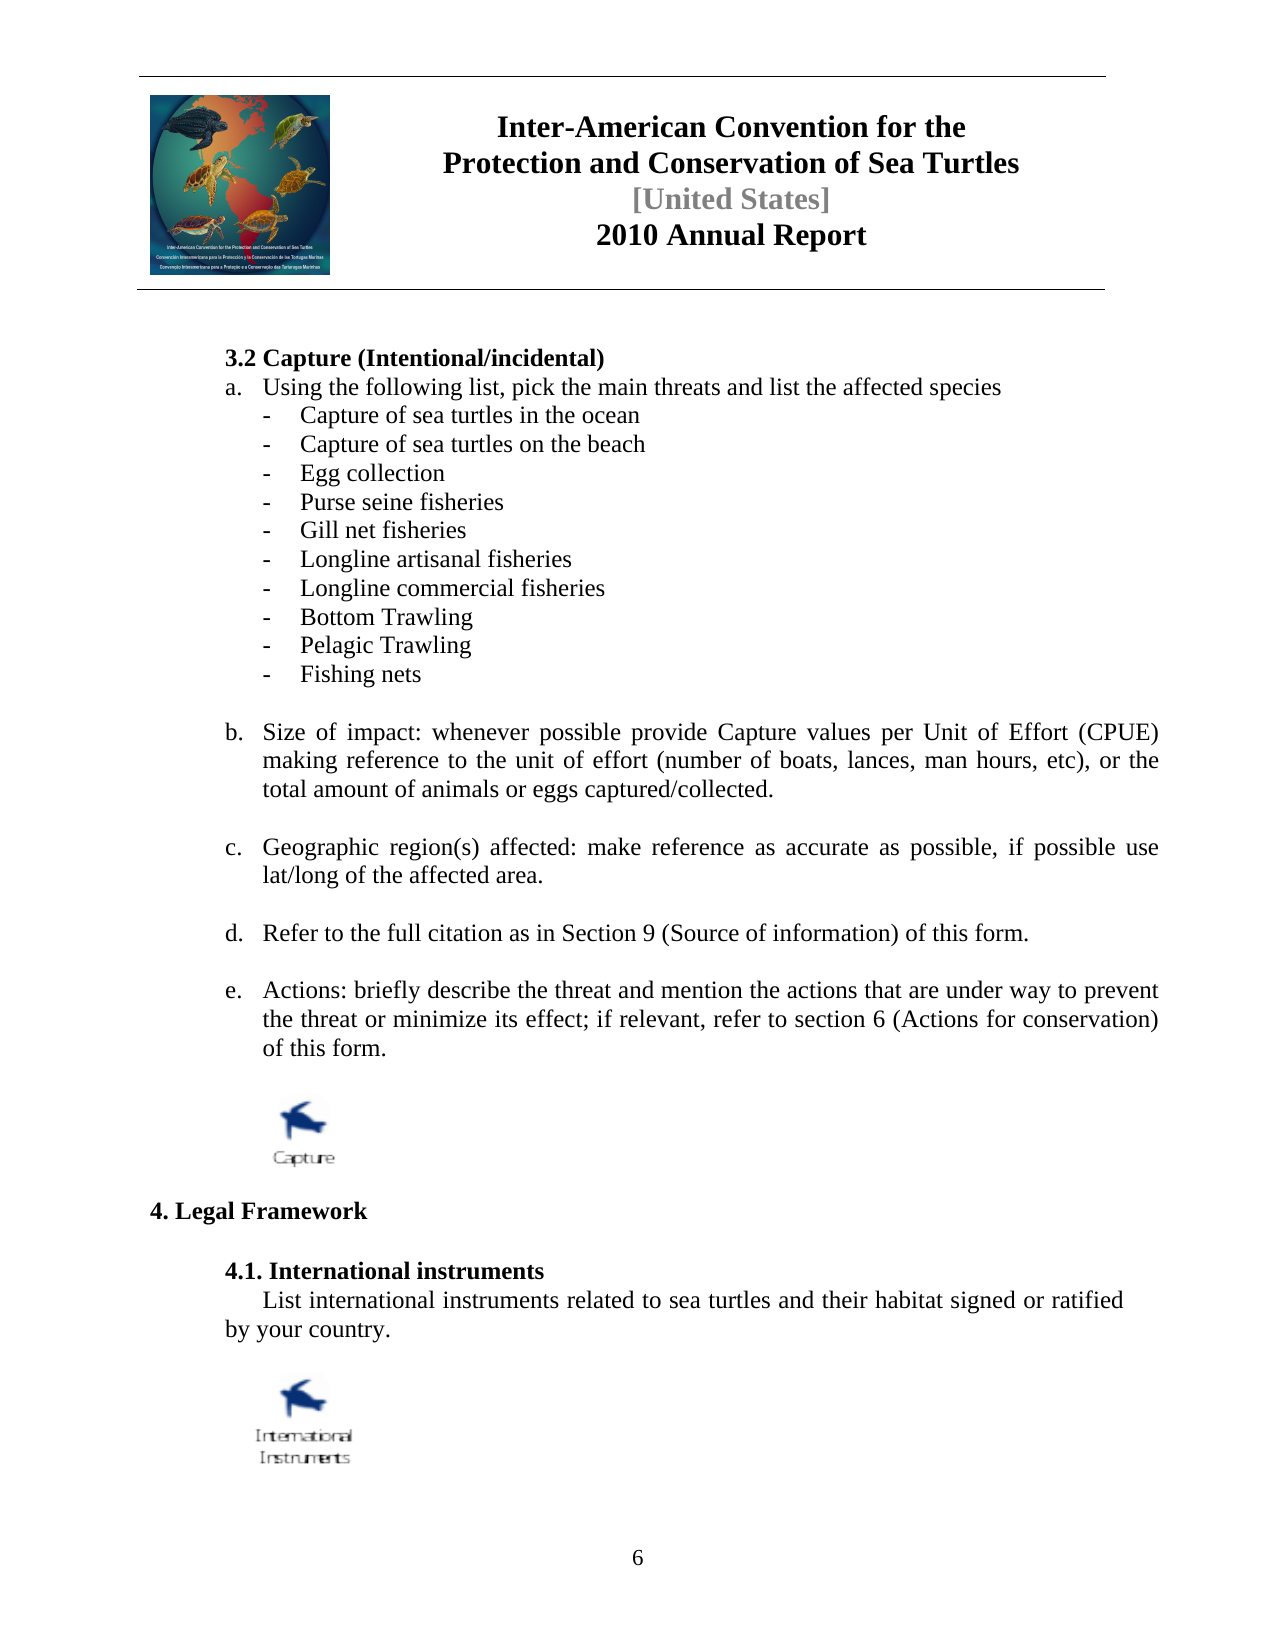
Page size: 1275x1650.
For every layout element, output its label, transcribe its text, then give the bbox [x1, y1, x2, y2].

subtitle 3.2 Capture (Intentional/incidental) [150, 343, 1125, 372]
text 4.1. International instruments [187, 1256, 1125, 1285]
list e. Actions: briefly describe the threat and mention the actions that are under way to prevent the threat or minimize its effect; if relevant, refer to section 6 (Actions for conservation) of this form. [225, 976, 1161, 1062]
list - Pelagic Trawling [262, 631, 1161, 659]
list a. Using the following list, pick the main threats and list the affected species [225, 372, 1161, 401]
list - Egg collection [262, 458, 1161, 487]
list b. Size of impact: whenever possible provide Capture values per Unit of Effort (CPUE) making reference to the unit of effort (number of boats, lances, man hours, etc), or the total amount of animals or eggs captured/collected. [225, 717, 1161, 803]
list - Longline artisanal fisheries [262, 544, 1161, 573]
list - Bottom Trawling [262, 602, 1161, 631]
list - Purse seine fisheries [262, 487, 1161, 516]
list - Gill net fisheries [262, 516, 1161, 544]
subtitle 4. Legal Framework [150, 1196, 1125, 1225]
list c. Geographic region(s) affected: make reference as accurate as possible, if possible use lat/long of the affected area. [225, 832, 1161, 889]
text List international instruments related to sea turtles and their habitat signed or ratified by your country. [225, 1285, 1125, 1342]
list - Fishing nets [262, 659, 1161, 688]
list d. Refer to the full citation as in Section 9 (Source of information) of this form. [225, 918, 1161, 947]
list - Capture of sea turtles in the ocean [262, 401, 1161, 429]
list - Longline commercial fisheries [262, 573, 1161, 602]
list - Capture of sea turtles on the beach [262, 429, 1161, 458]
